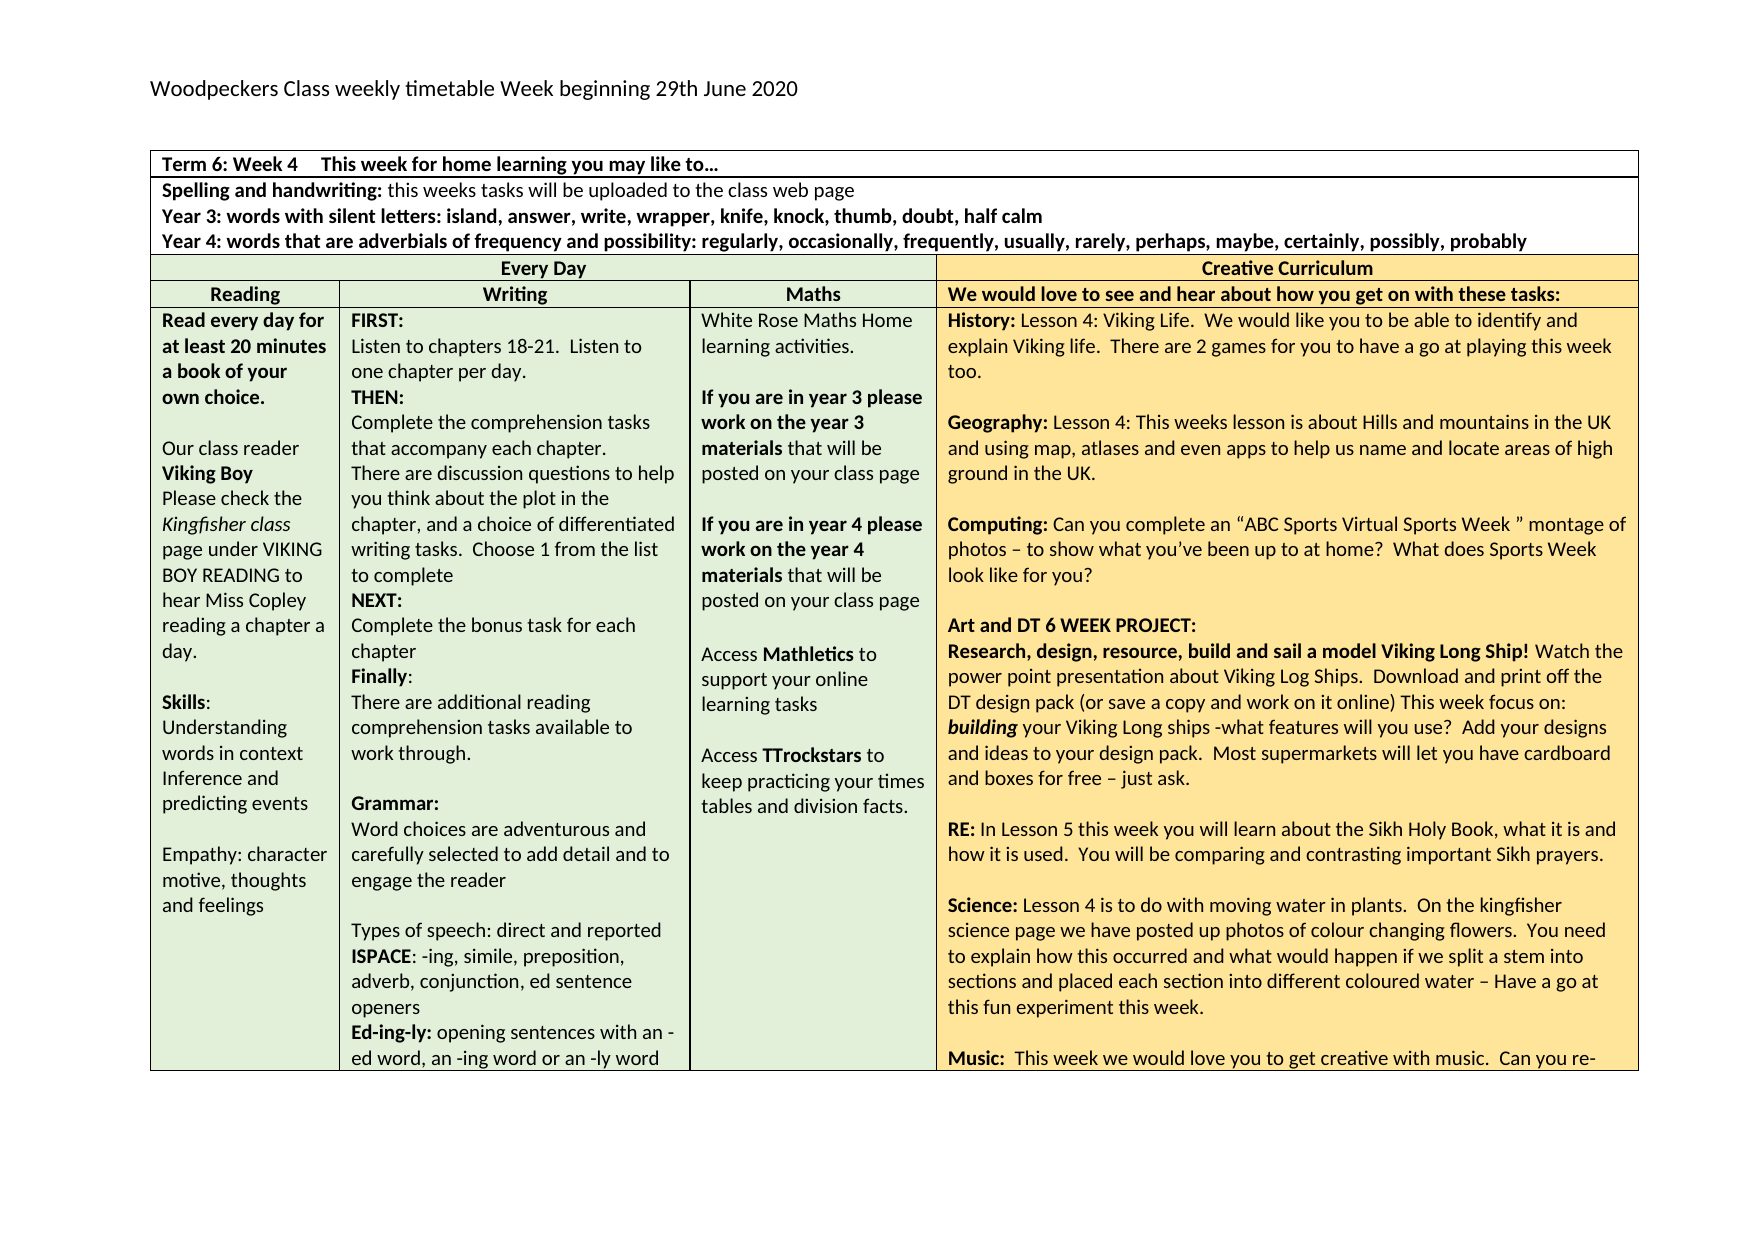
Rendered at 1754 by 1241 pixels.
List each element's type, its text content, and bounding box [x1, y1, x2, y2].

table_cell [691, 308, 936, 1070]
table_header Term 6: Week 4 This week for home learning you may like to… [151, 151, 1638, 176]
table_cell Creative Curriculum [937, 255, 1638, 280]
table_cell Spelling and handwriting: this weeks tasks will be uploaded to the class web page Year 3: words with silent letters: island, answer, write, wrapper, knife, knock, thumb, doubt, half calm Year 4: words that are adverbials of frequency and possibility: regularly, occasionally, frequently, usually, rarely, perhaps, maybe, certainly, possibly, probably [151, 178, 1638, 254]
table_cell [151, 308, 339, 1070]
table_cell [340, 308, 689, 1070]
table_cell Reading [151, 281, 339, 307]
table_cell Writing [340, 281, 689, 307]
table_cell We would love to see and hear about how you get on with these tasks: [937, 281, 1638, 307]
table_cell Every Day [151, 255, 936, 280]
table_cell Maths [691, 281, 936, 307]
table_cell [937, 308, 1638, 1070]
